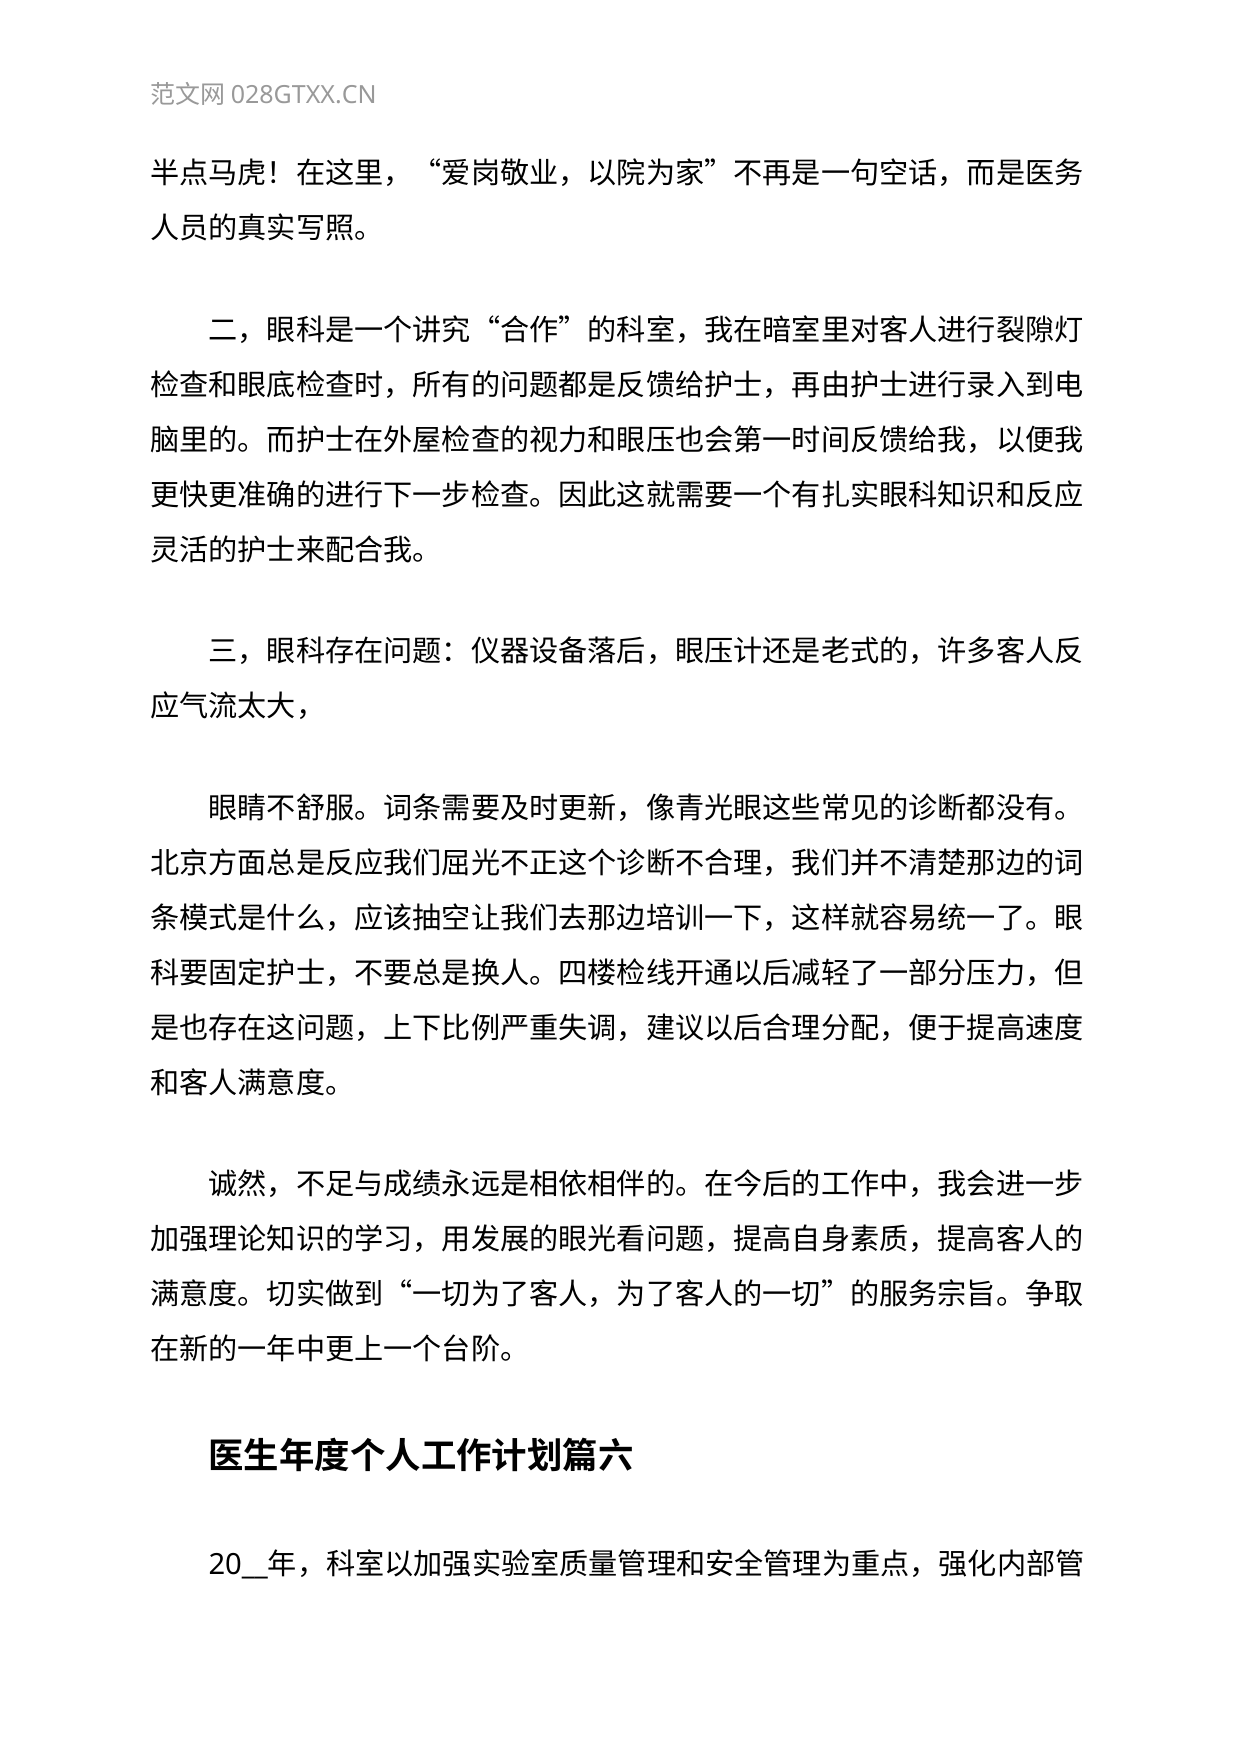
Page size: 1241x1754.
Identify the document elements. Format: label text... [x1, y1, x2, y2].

text 眼睛不舒服。词条需要及时更新，像青光眼这些常见的诊断都没有。北京方面总是反应我们屈光不正这个诊断不合理，我们并不清楚那边的词条模式是什么，应该抽空让我们去那边培训一下，这样就容易统一了。眼科要固定护士，不要总是换人。四楼检线开通以后减轻了一部分压力，但是也存在这问题，上下比例严重失调，建议以后合理分配，便于提高速度和客人满意度。 [150, 785, 1090, 1101]
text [150, 1541, 1090, 1583]
text 二，眼科是一个讲究“合作”的科室，我在暗室里对客人进行裂隙灯检查和眼底检查时，所有的问题都是反馈给护士，再由护士进行录入到电脑里的。而护士在外屋检查的视力和眼压也会第一时间反馈给我，以便我更快更准确的进行下一步检查。因此这就需要一个有扎实眼科知识和反应灵活的护士来配合我。 [150, 307, 1090, 568]
text 三，眼科存在问题：仪器设备落后，眼压计还是老式的，许多客人反应气流太大， [150, 628, 1090, 725]
text 医生年度个人工作计划篇六 [150, 1427, 1090, 1479]
text 诚然，不足与成绩永远是相依相伴的。在今后的工作中，我会进一步加强理论知识的学习，用发展的眼光看问题，提高自身素质，提高客人的满意度。切实做到“一切为了客人，为了客人的一切”的服务宗旨。争取在新的一年中更上一个台阶。 [150, 1161, 1090, 1368]
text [150, 150, 1090, 247]
